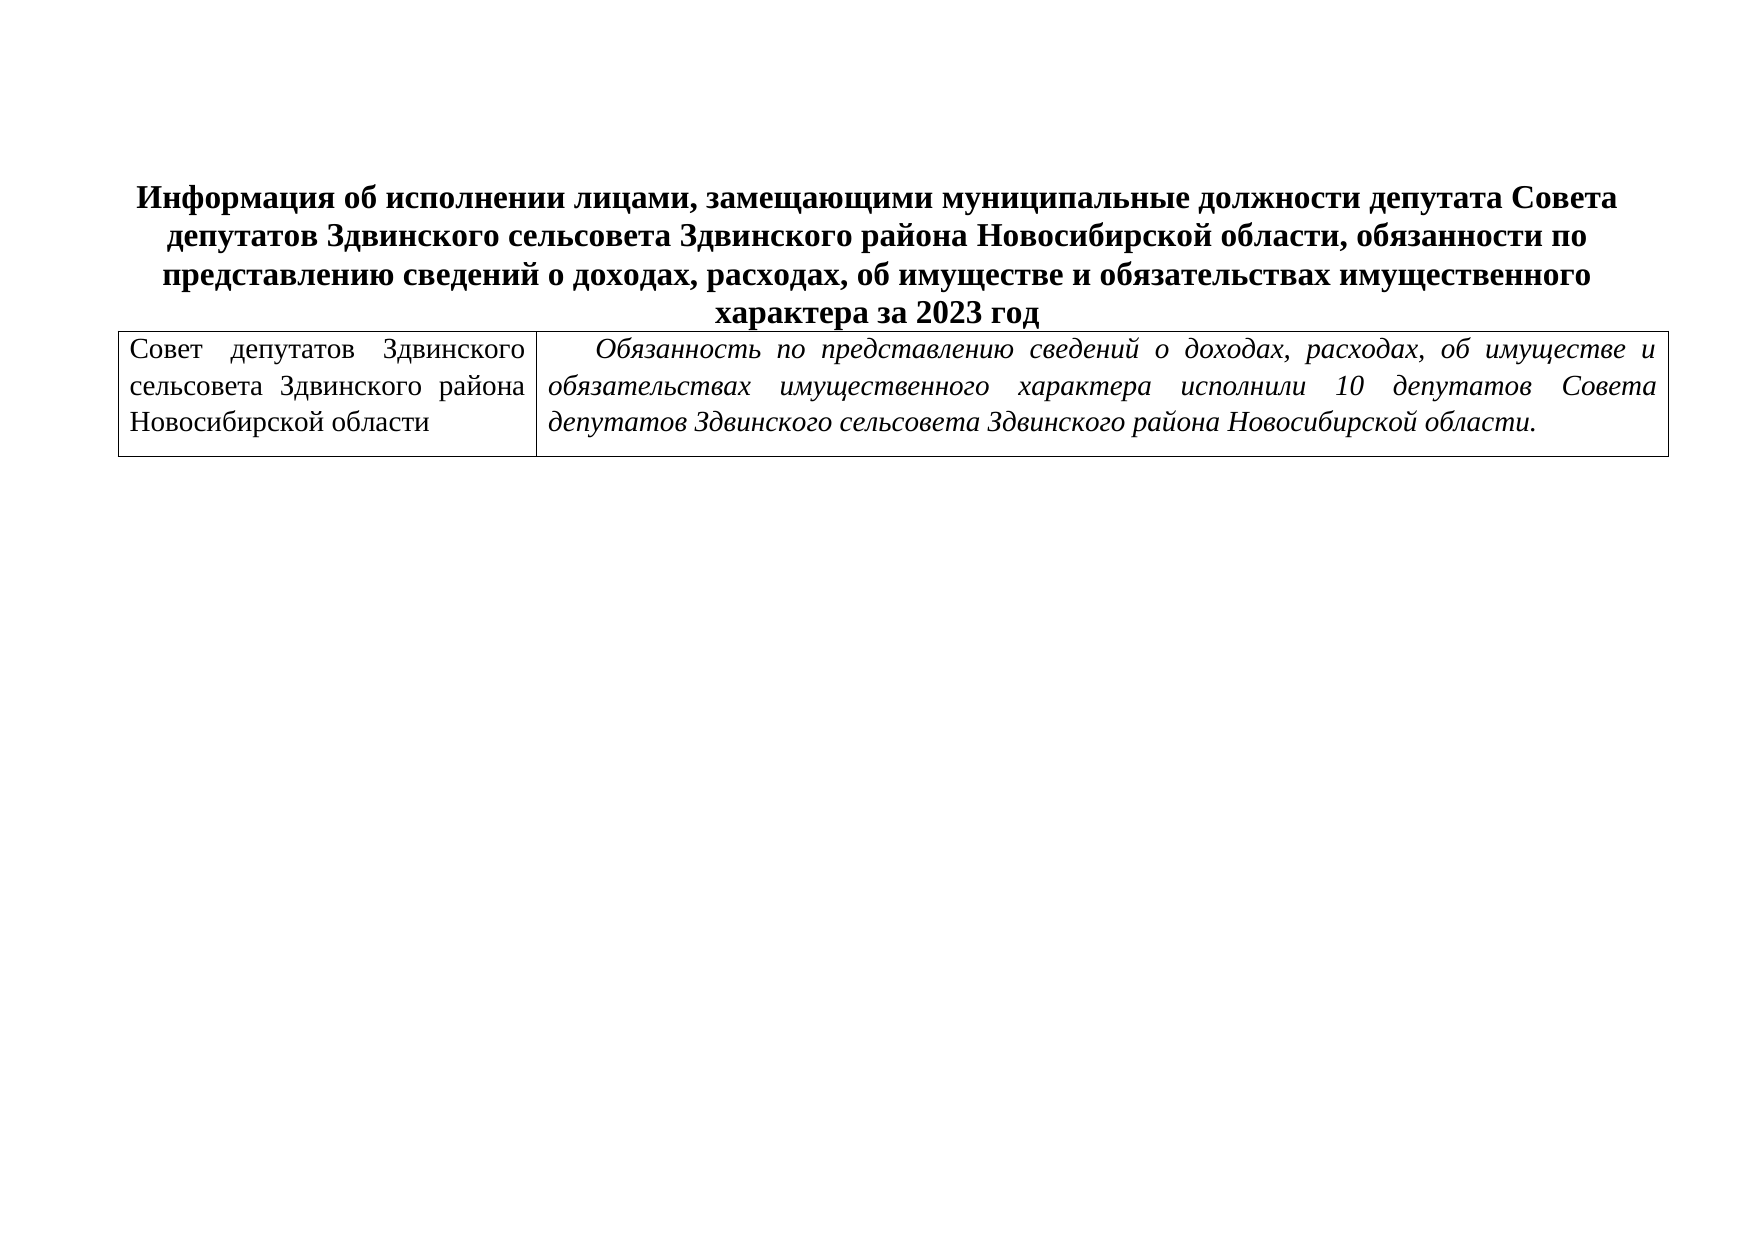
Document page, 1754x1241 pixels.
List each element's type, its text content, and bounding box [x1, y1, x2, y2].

table_header Совет депутатов Здвинского сельсовета Здвинского района Новосибирской области [119, 332, 536, 456]
table_header Обязанность по представлению сведений о доходах, расходах, об имуществе и обязательствах имущественного характера исполнили 10 депутатов Совета депутатов Здвинского сельсовета Здвинского района Новосибирской области. [537, 332, 1668, 456]
text Информация об исполнении лицами, замещающими муниципальные должности депутата Совета депутатов Здвинского сельсовета Здвинского района Новосибирской области, обязанности по представлению сведений о доходах, расходах, об имуществе и обязательствах имущественного характера за 2023 год [118, 177, 1636, 331]
